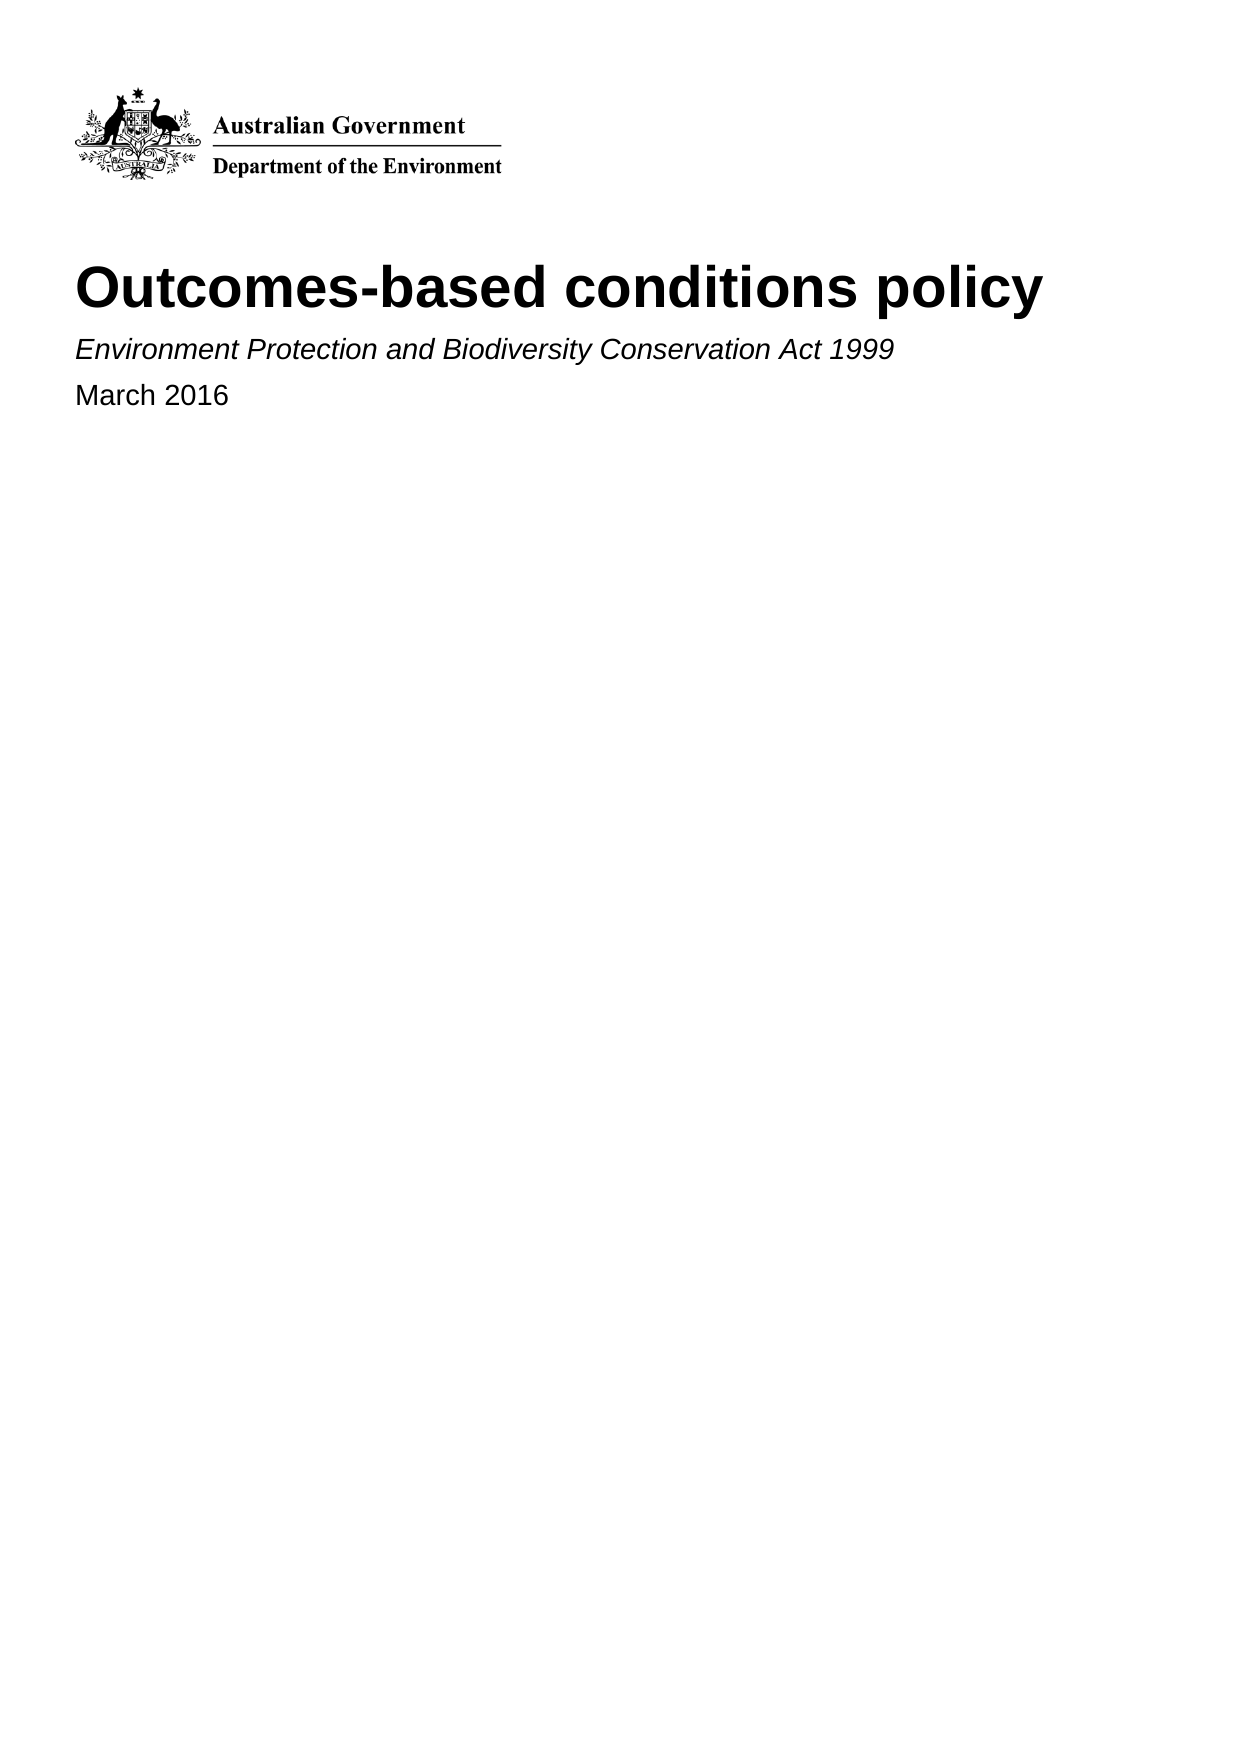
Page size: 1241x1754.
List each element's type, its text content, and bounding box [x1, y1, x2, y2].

subtitle Environment Protection and Biodiversity Conservation Act 1999 [75, 332, 1165, 366]
subtitle March 2016 [75, 378, 1165, 412]
title Outcomes-based conditions policy [75, 253, 1165, 320]
picture [75, 87, 502, 180]
